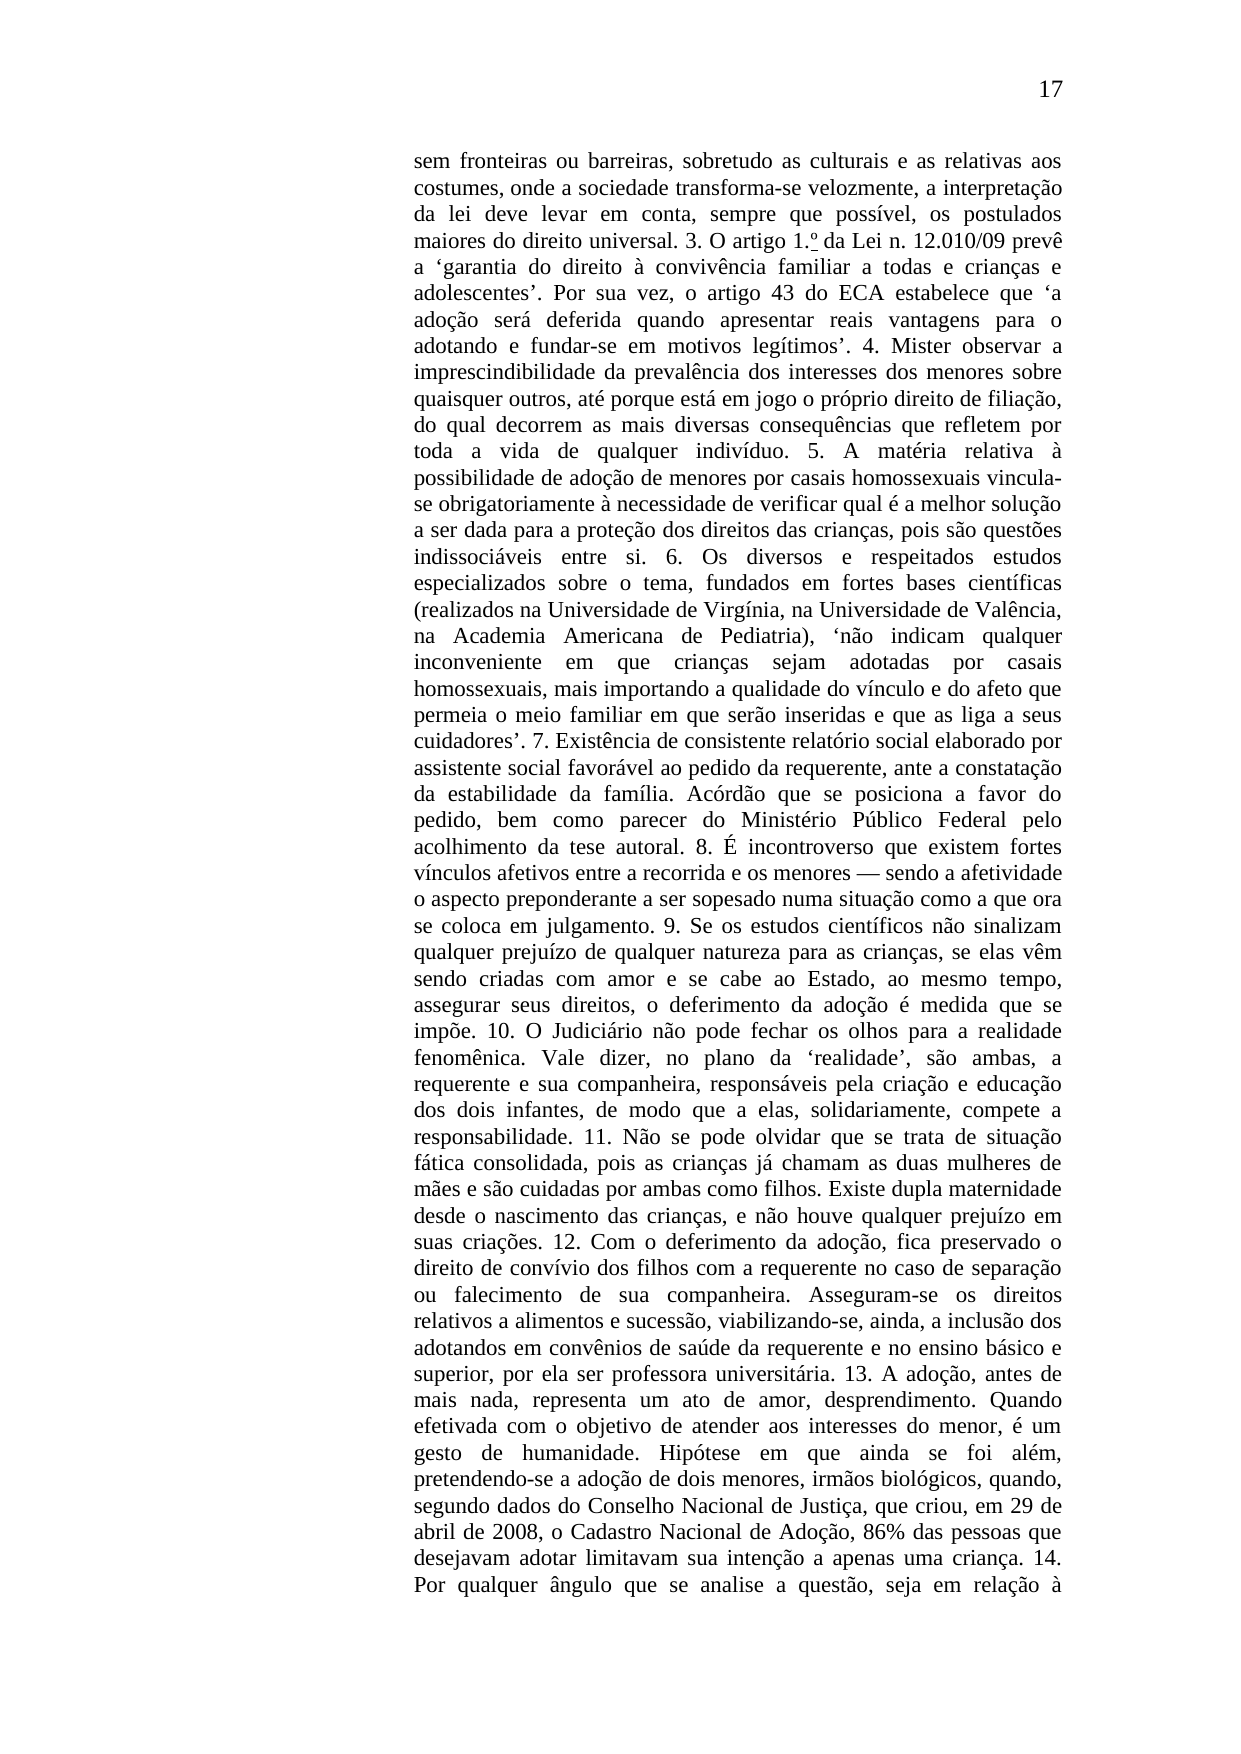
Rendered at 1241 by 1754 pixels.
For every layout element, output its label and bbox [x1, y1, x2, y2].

text [413, 148, 1063, 1597]
